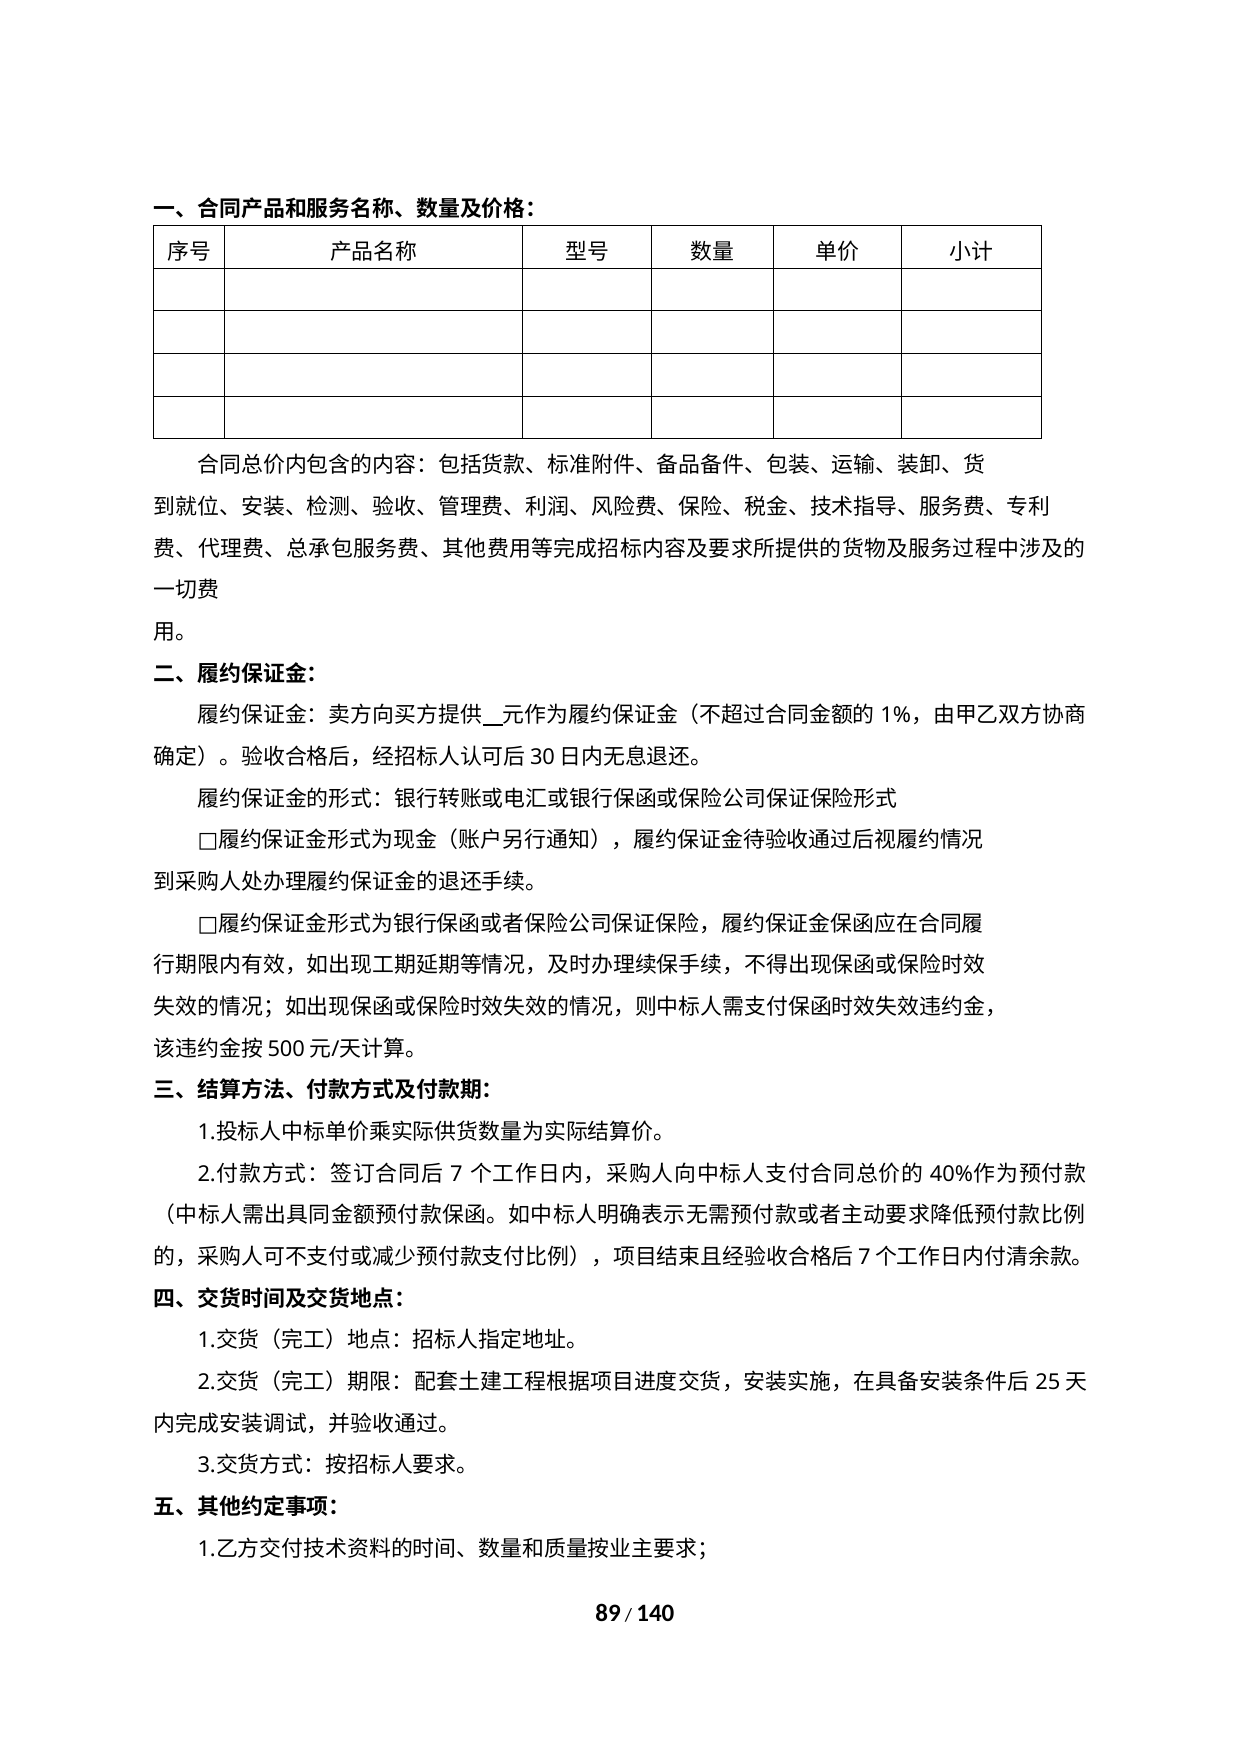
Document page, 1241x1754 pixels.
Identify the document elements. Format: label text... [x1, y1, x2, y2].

text 用。 [153, 606, 1087, 648]
table_cell [523, 311, 651, 353]
table_cell [652, 311, 773, 353]
table_header 单价 [774, 226, 901, 267]
text 一、合同产品和服务名称、数量及价格： [153, 183, 1087, 225]
table_cell [225, 354, 522, 396]
text 合同总价内包含的内容：包括货款、标准附件、备品备件、包装、运输、装卸、货 [153, 439, 1087, 481]
text 该违约金按500元/天计算。 [153, 1023, 1087, 1064]
text 三、结算方法、付款方式及付款期： [153, 1064, 1087, 1106]
table_cell [154, 397, 224, 438]
text 2.付款方式：签订合同后 7 个工作日内，采购人向中标人支付合同总价的40%作为预付款（中标人需出具同金额预付款保函。如中标人明确表示无需预付款或者主动要求降低预付款比例的，采购人可不支付或减少预付款支付比例），项目结束且经验收合格后7个工作日内付清余款。 [153, 1148, 1087, 1273]
text 履约保证金：卖方向买方提供 元作为履约保证金（不超过合同金额的1%，由甲乙双方协商确定）。验收合格后，经招标人认可后30日内无息退还。 [153, 689, 1087, 773]
text 1.投标人中标单价乘实际供货数量为实际结算价。 [153, 1106, 1087, 1148]
table_cell [225, 397, 522, 438]
text 失效的情况；如出现保函或保险时效失效的情况，则中标人需支付保函时效失效违约金， [153, 981, 1087, 1023]
table_header 小计 [902, 226, 1041, 267]
table_cell [652, 397, 773, 438]
table_header 型号 [523, 226, 651, 267]
table_cell [774, 269, 901, 310]
text 二、履约保证金： [153, 648, 1087, 689]
table_cell [154, 311, 224, 353]
table_cell [774, 397, 901, 438]
text 履约保证金的形式：银行转账或电汇或银行保函或保险公司保证保险形式 [153, 773, 1087, 814]
text □履约保证金形式为现金（账户另行通知），履约保证金待验收通过后视履约情况 [153, 814, 1087, 856]
table_header 产品名称 [225, 226, 522, 267]
table_cell [774, 354, 901, 396]
text 1.交货（完工）地点：招标人指定地址。 [153, 1314, 1087, 1356]
table_cell [902, 269, 1041, 310]
text 2.交货（完工）期限：配套土建工程根据项目进度交货，安装实施，在具备安装条件后25天内完成安装调试，并验收通过。 [153, 1356, 1087, 1439]
table_cell [652, 269, 773, 310]
table_cell [225, 269, 522, 310]
table_header 数量 [652, 226, 773, 267]
table_cell [902, 311, 1041, 353]
table_header 序号 [154, 226, 224, 267]
table_cell [154, 354, 224, 396]
text 行期限内有效，如出现工期延期等情况，及时办理续保手续，不得出现保函或保险时效 [153, 939, 1087, 981]
table_cell [652, 354, 773, 396]
text 五、其他约定事项： [153, 1481, 1087, 1523]
table_cell [225, 311, 522, 353]
table_cell [523, 354, 651, 396]
text 到采购人处办理履约保证金的退还手续。 [153, 856, 1087, 898]
table_cell [523, 269, 651, 310]
text 费、代理费、总承包服务费、其他费用等完成招标内容及要求所提供的货物及服务过程中涉及的一切费 [153, 523, 1087, 606]
table_cell [523, 397, 651, 438]
text 1.乙方交付技术资料的时间、数量和质量按业主要求； [153, 1523, 1087, 1564]
text □履约保证金形式为银行保函或者保险公司保证保险，履约保证金保函应在合同履 [153, 898, 1087, 939]
table_cell [902, 397, 1041, 438]
table_cell [774, 311, 901, 353]
table_cell [902, 354, 1041, 396]
text 到就位、安装、检测、验收、管理费、利润、风险费、保险、税金、技术指导、服务费、专利 [153, 481, 1087, 523]
table_cell [154, 269, 224, 310]
text 3.交货方式：按招标人要求。 [153, 1439, 1087, 1481]
text 四、交货时间及交货地点： [153, 1273, 1087, 1314]
